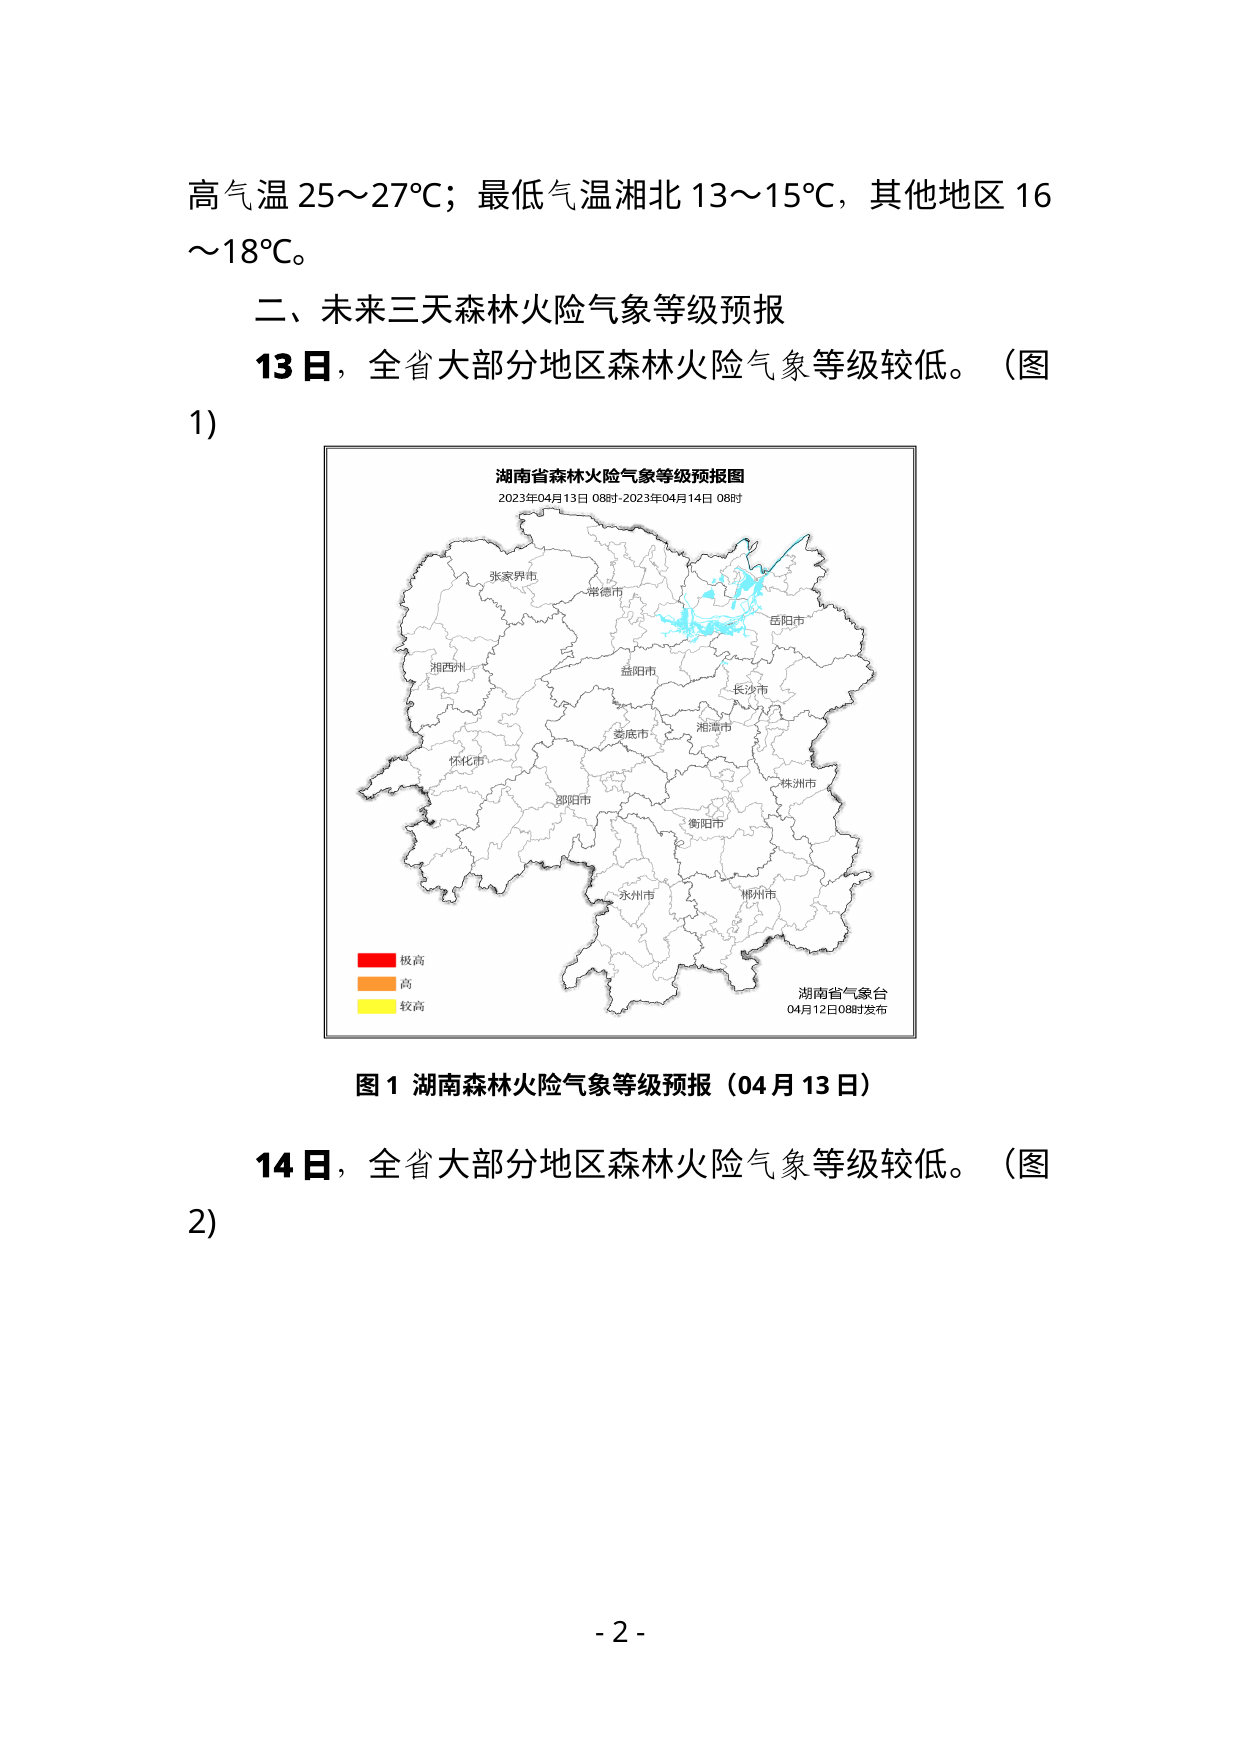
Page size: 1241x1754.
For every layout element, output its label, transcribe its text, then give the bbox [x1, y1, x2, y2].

picture [323, 445, 917, 1039]
text 图1 湖南森林火险气象等级预报（04月13日） [187, 1066, 1053, 1102]
text 二、未来三天森林火险气象等级预报 [187, 274, 1053, 333]
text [187, 162, 1053, 274]
text 14日，全省大部分地区森林火险气象等级较低。（图2) [187, 1132, 1053, 1244]
text 13日，全省大部分地区森林火险气象等级较低。（图1) [187, 333, 1053, 445]
